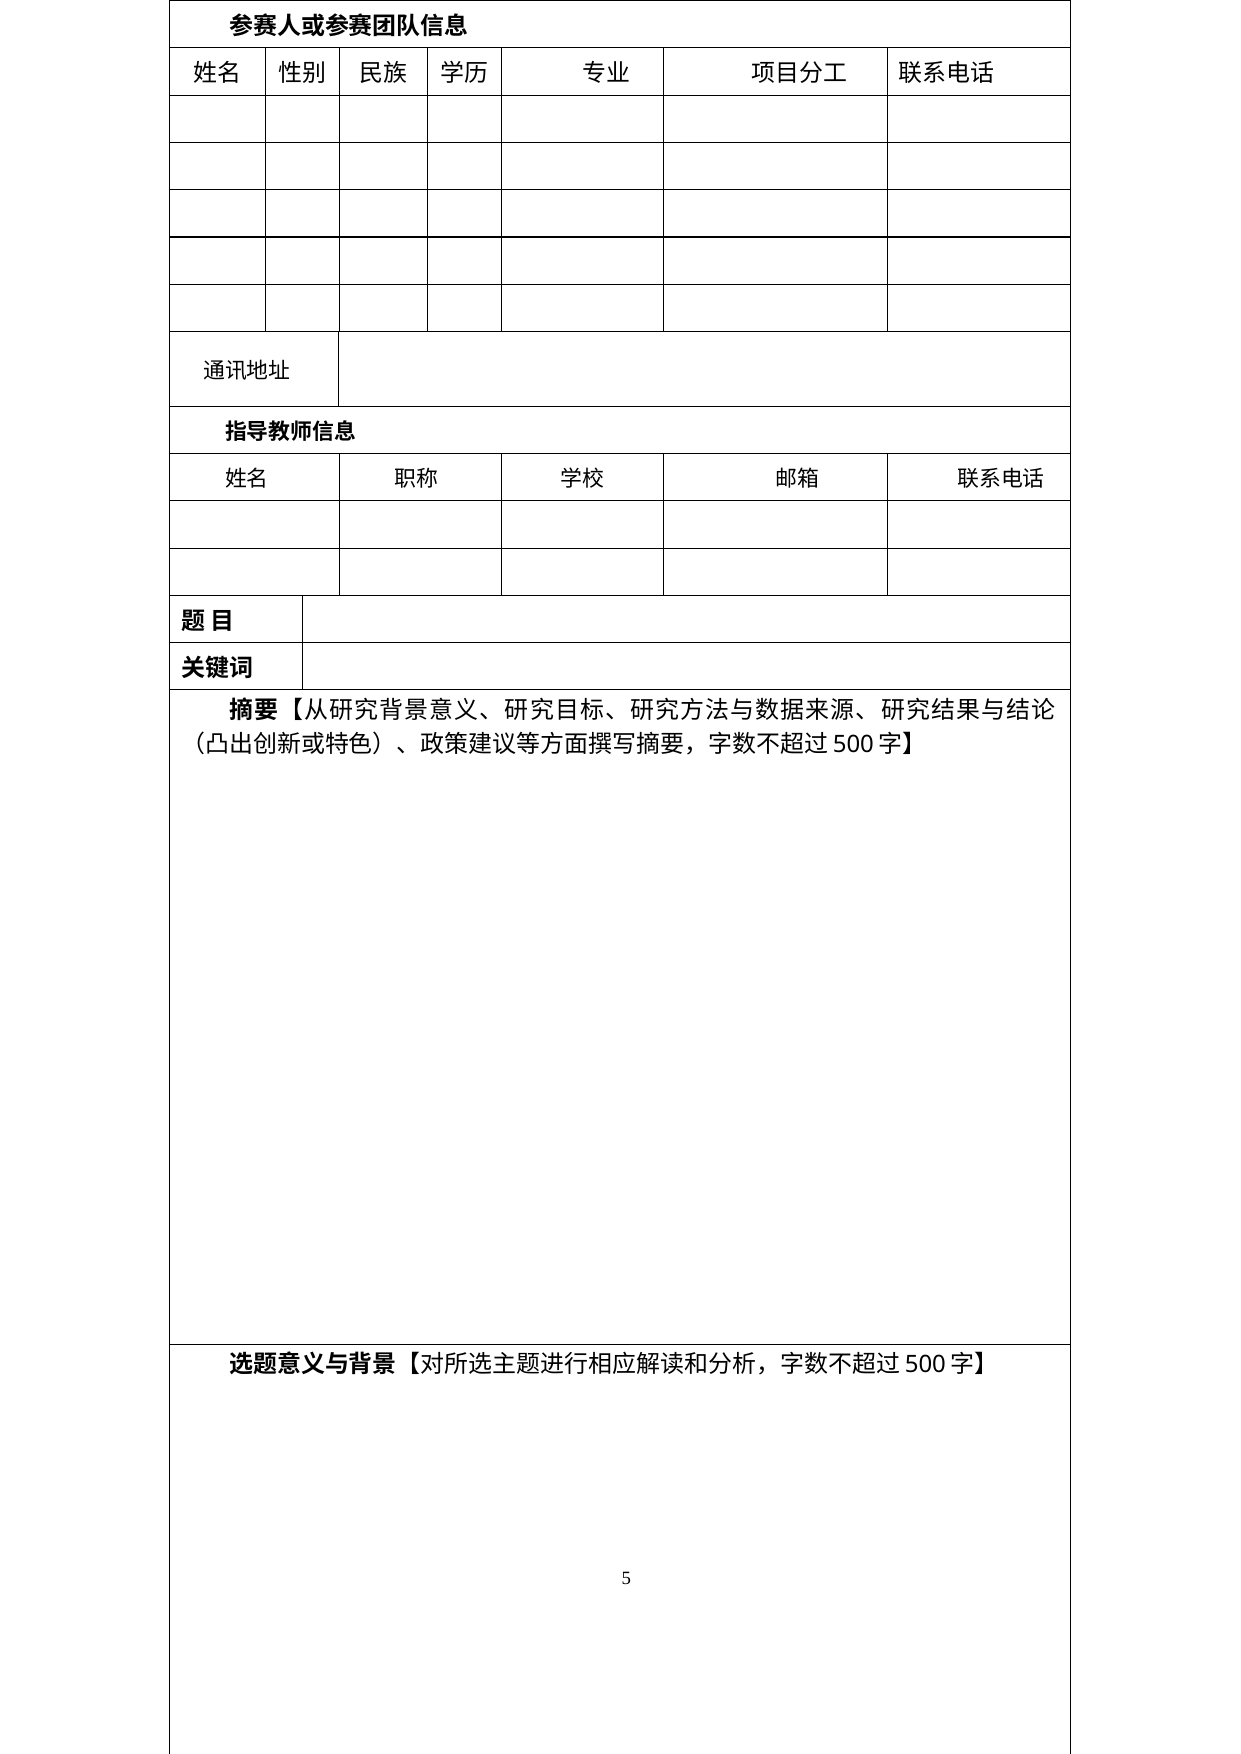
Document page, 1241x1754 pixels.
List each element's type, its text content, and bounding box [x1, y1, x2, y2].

table_cell [340, 190, 427, 236]
table_cell 选题意义与背景【对所选主题进行相应解读和分析，字数不超过500字】 [170, 1345, 1070, 1754]
table_cell [340, 238, 427, 284]
table_cell [664, 96, 887, 142]
table_cell [502, 238, 663, 284]
table_cell [340, 501, 501, 547]
table_cell [428, 285, 501, 331]
table_cell 姓名 [170, 48, 265, 94]
table_cell [303, 643, 1070, 689]
table_cell 题 目 [170, 596, 302, 642]
table_cell 姓名 [170, 454, 339, 500]
table_cell 项目分工 [664, 48, 887, 94]
table_cell [664, 285, 887, 331]
table_cell [170, 143, 265, 189]
table_cell [170, 285, 265, 331]
table_cell [664, 143, 887, 189]
table_cell 学历 [428, 48, 501, 94]
table_cell [170, 238, 265, 284]
table_cell [266, 143, 339, 189]
table_cell 专业 [502, 48, 663, 94]
table_cell [266, 96, 339, 142]
table_cell [340, 96, 427, 142]
table_cell [266, 238, 339, 284]
table_cell 学校 [502, 454, 663, 500]
table_cell [664, 501, 887, 547]
table_cell [170, 549, 339, 595]
table_cell [428, 96, 501, 142]
table_cell [888, 285, 1070, 331]
table_cell [502, 285, 663, 331]
table_cell [664, 549, 887, 595]
table_cell [888, 190, 1070, 236]
table_cell 民族 [340, 48, 427, 94]
table_cell [428, 238, 501, 284]
table_cell [266, 285, 339, 331]
table_cell [502, 96, 663, 142]
table_cell 联系电话 [888, 48, 1070, 94]
table_cell [170, 501, 339, 547]
table_cell [339, 332, 1070, 406]
table_cell 联系电话 [888, 454, 1070, 500]
table_cell [888, 96, 1070, 142]
table_cell [888, 238, 1070, 284]
table_cell [502, 143, 663, 189]
table_cell 摘要【从研究背景意义、研究目标、研究方法与数据来源、研究结果与结论（凸出创新或特色）、政策建议等方面撰写摘要，字数不超过500字】 [170, 690, 1070, 1344]
table_cell [888, 501, 1070, 547]
table_header 参赛人或参赛团队信息 [170, 1, 1070, 47]
table_cell 通讯地址 [170, 332, 338, 406]
table_cell [888, 143, 1070, 189]
table_cell [428, 143, 501, 189]
table_cell [340, 143, 427, 189]
table_cell [303, 596, 1070, 642]
table_cell [502, 549, 663, 595]
table_cell [502, 190, 663, 236]
table_cell [170, 96, 265, 142]
table_cell [664, 238, 887, 284]
table_cell [170, 190, 265, 236]
table_cell 指导教师信息 [170, 407, 1070, 453]
table_cell [664, 190, 887, 236]
table_cell 关键词 [170, 643, 302, 689]
table_cell [340, 285, 427, 331]
table_cell [428, 190, 501, 236]
table_cell 邮箱 [664, 454, 887, 500]
table_cell [340, 549, 501, 595]
table_cell 职称 [340, 454, 501, 500]
table_cell [888, 549, 1070, 595]
table_cell [266, 190, 339, 236]
table_cell [502, 501, 663, 547]
table_cell 性别 [266, 48, 339, 94]
